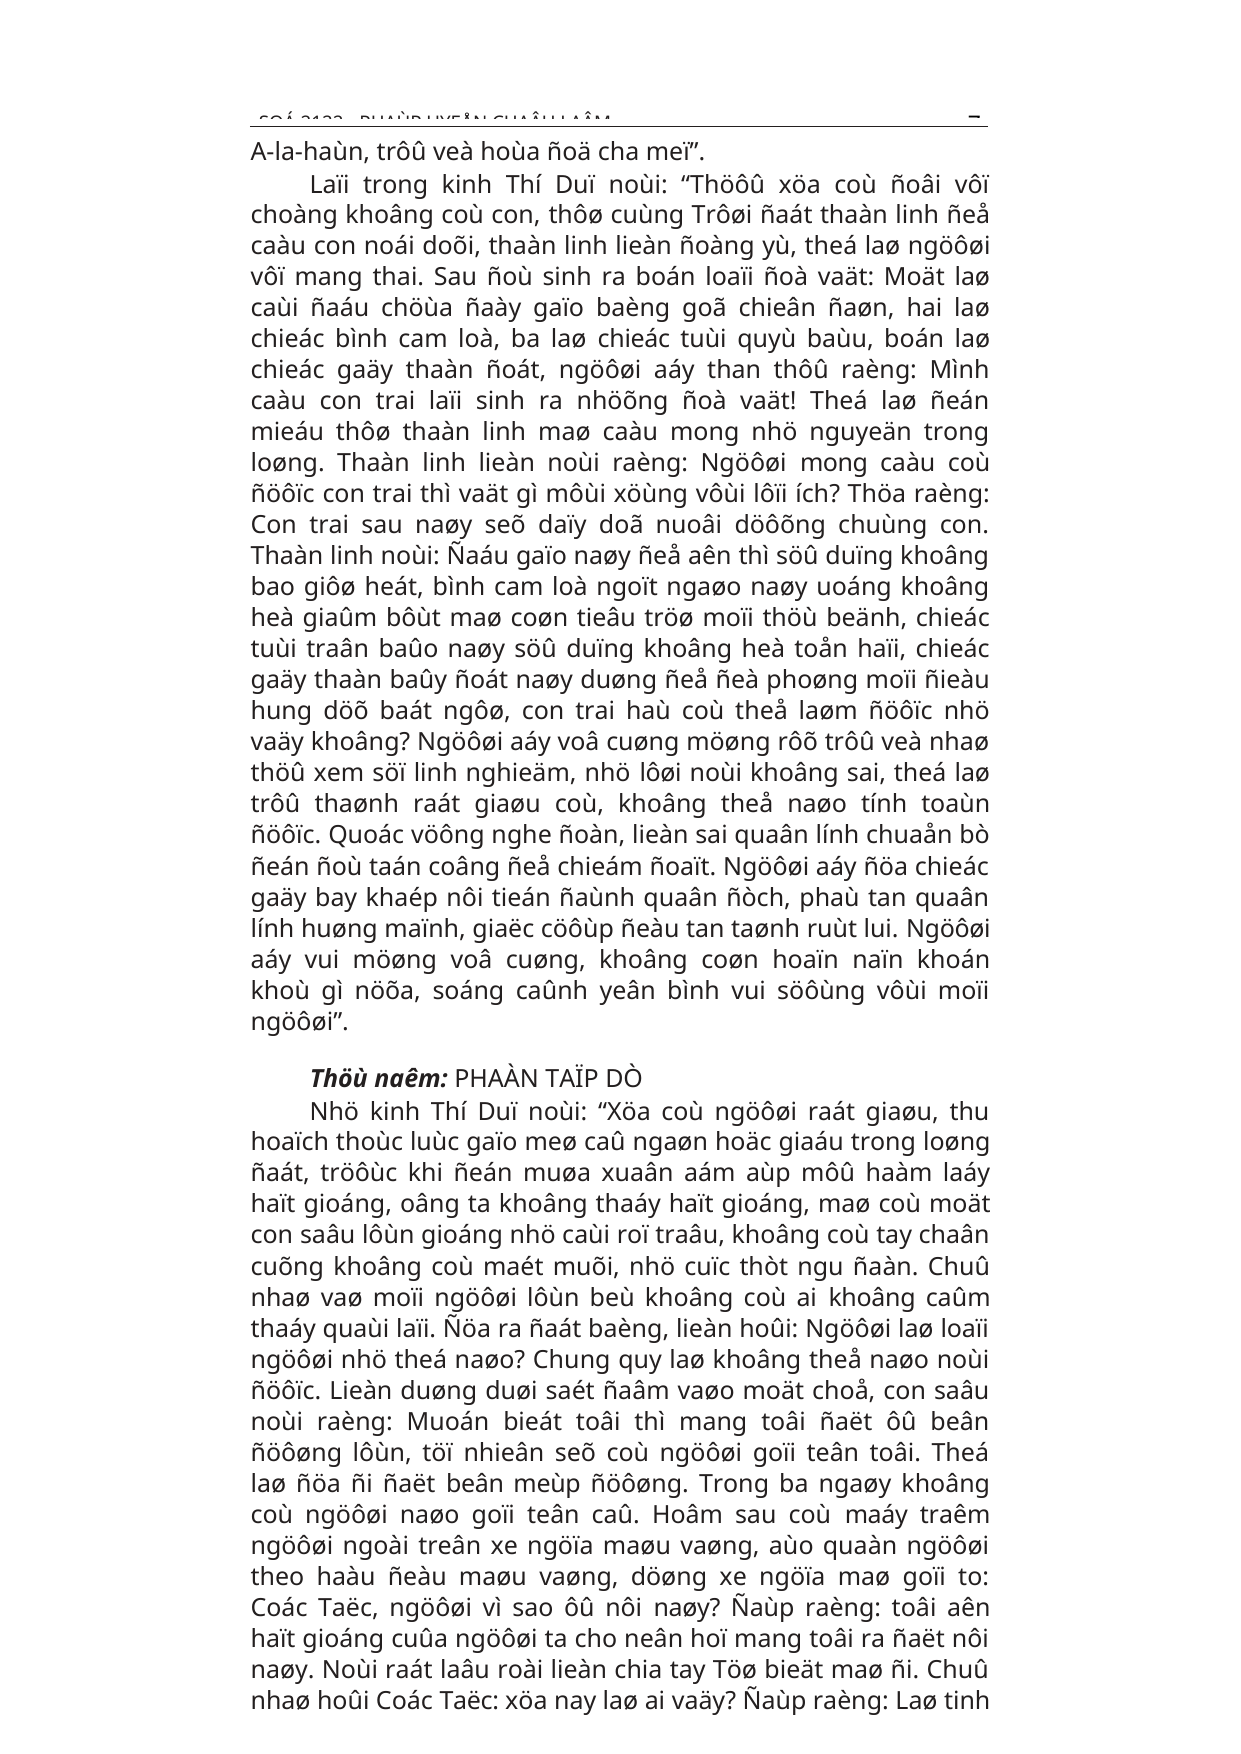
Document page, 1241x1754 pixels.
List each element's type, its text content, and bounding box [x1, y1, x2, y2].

text A-la-haùn, trôû veà hoùa ñoä cha meï”. [250, 134, 1092, 167]
text Thöù naêm: PHAÀN TAÏP DÒ [309, 1062, 1092, 1094]
text Laïi trong kinh Thí Duï noùi: “Thöôû xöa coù ñoâi vôï choàng khoâng coù con, thôø cuùng Trôøi ñaát thaàn linh ñeå caàu con noái doõi, thaàn linh lieàn ñoàng yù, theá laø ngöôøi vôï mang thai. Sau ñoù sinh ra boán loaïi ñoà vaät: Moät laø caùi ñaáu chöùa ñaày gaïo baèng goã chieân ñaøn, hai laø chieác bình cam loà, ba laø chieác tuùi quyù baùu, boán laø chieác gaäy thaàn ñoát, ngöôøi aáy than thôû raèng: Mình caàu con trai laïi sinh ra nhöõng ñoà vaät! Theá laø ñeán mieáu thôø thaàn linh maø caàu mong nhö nguyeän trong loøng. Thaàn linh lieàn noùi raèng: Ngöôøi mong caàu coù ñöôïc con trai thì vaät gì môùi xöùng vôùi lôïi ích? Thöa raèng: Con trai sau naøy seõ daïy doã nuoâi döôõng chuùng con. Thaàn linh noùi: Ñaáu gaïo naøy ñeå aên thì söû duïng khoâng bao giôø heát, bình cam loà ngoït ngaøo naøy uoáng khoâng heà giaûm bôùt maø coøn tieâu tröø moïi thöù beänh, chieác tuùi traân baûo naøy söû duïng khoâng heà toån haïi, chieác gaäy thaàn baûy ñoát naøy duøng ñeå ñeà phoøng moïi ñieàu hung döõ baát ngôø, con trai haù coù theå laøm ñöôïc nhö vaäy khoâng? Ngöôøi aáy voâ cuøng möøng rôõ trôû veà nhaø thöû xem söï linh nghieäm, nhö lôøi noùi khoâng sai, theá laø trôû thaønh raát giaøu coù, khoâng theå naøo tính toaùn ñöôïc. Quoác vöông nghe ñoàn, lieàn sai quaân lính chuaån bò ñeán ñoù taán coâng ñeå chieám ñoaït. Ngöôøi aáy ñöa chieác gaäy bay khaép nôi tieán ñaùnh quaân ñòch, phaù tan quaân lính huøng maïnh, giaëc cöôùp ñeàu tan taønh ruùt lui. Ngöôøi aáy vui möøng voâ cuøng, khoâng coøn hoaïn naïn khoán khoù gì nöõa, soáng caûnh yeân bình vui söôùng vôùi moïi ngöôøi”. [250, 168, 990, 1037]
